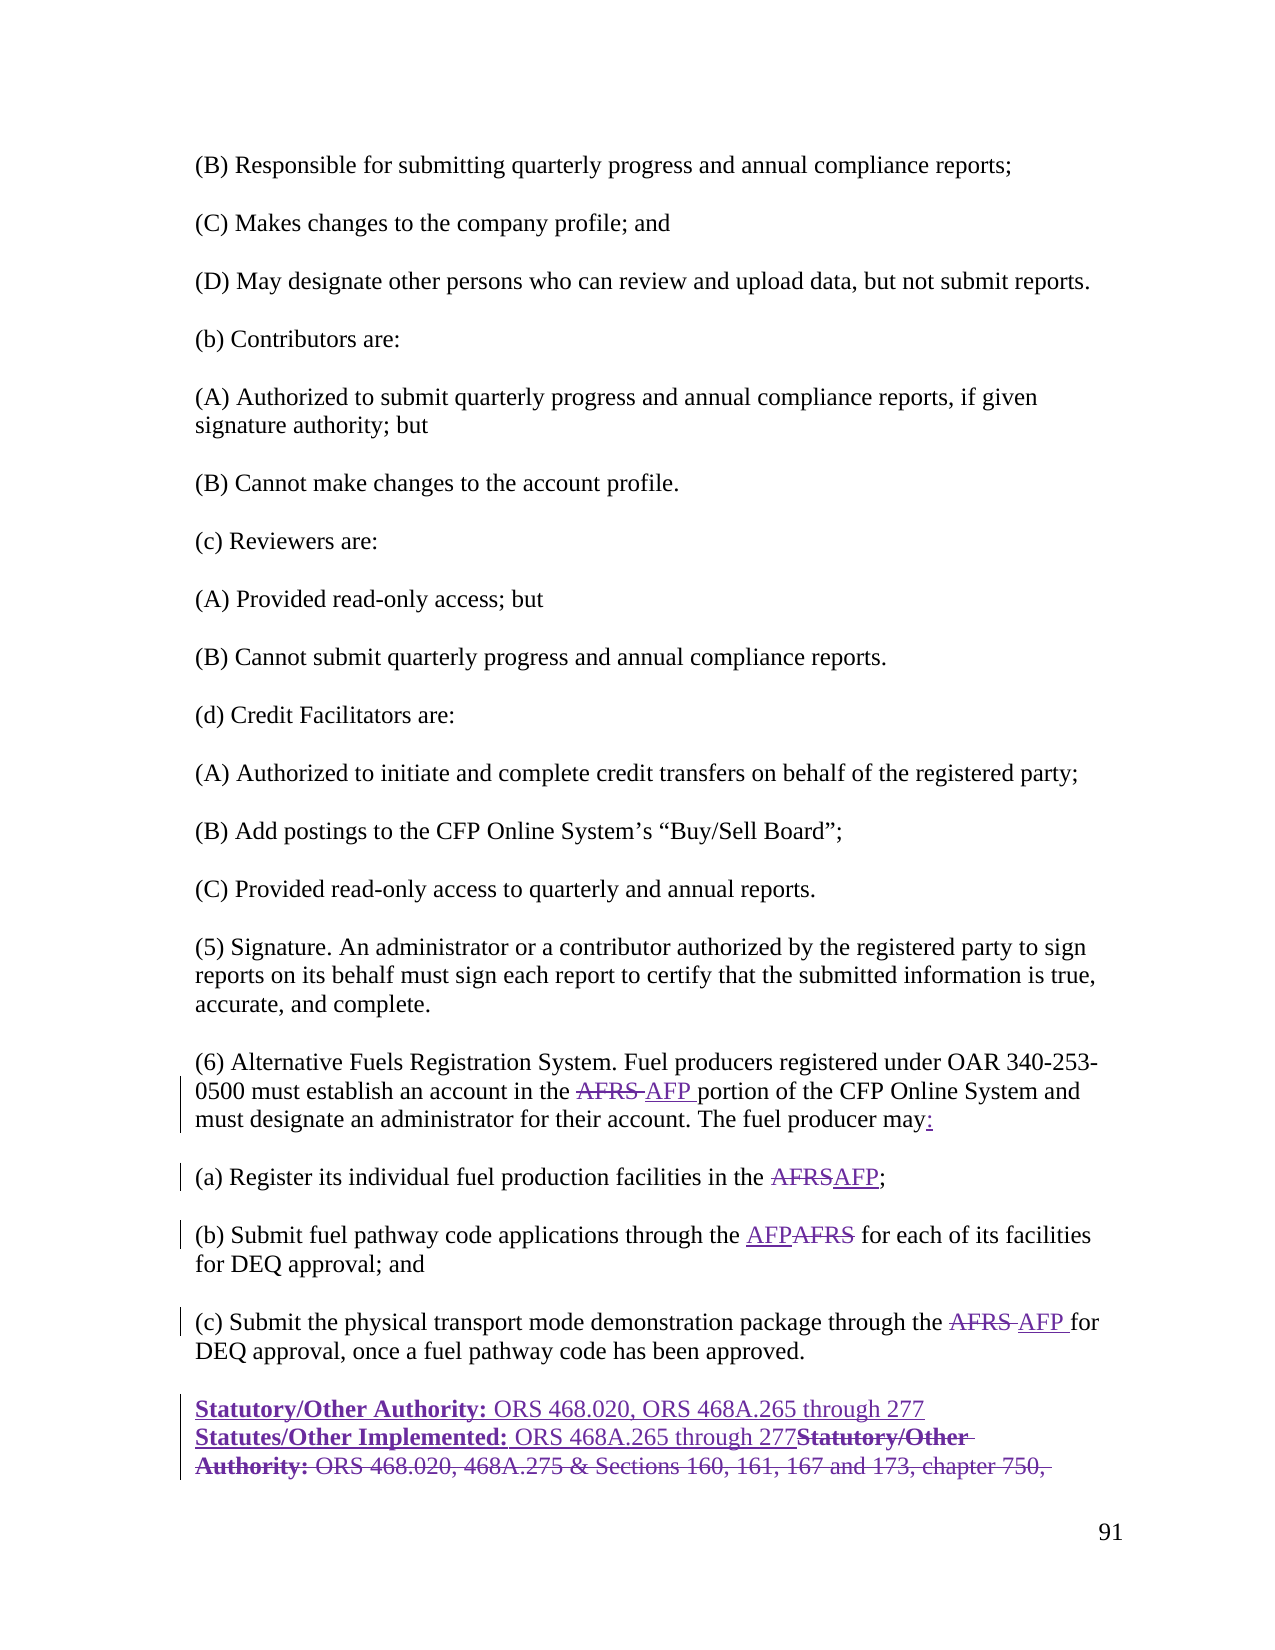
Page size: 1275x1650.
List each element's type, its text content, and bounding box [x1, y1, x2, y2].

text (b) Submit fuel pathway code applications through the for each of its facilities for DEQ approval; and [195, 1220, 1125, 1278]
text (6) Alternative Fuels Registration System. Fuel producers registered under OAR 340-253-0500 must establish an account in the portion of the CFP Online System and must designate an administrator for their account. The fuel producer may [195, 1047, 1125, 1133]
text (C) Makes changes to the company profile; and [195, 208, 1125, 237]
text (A) Authorized to submit quarterly progress and annual compliance reports, if given signature authority; but [195, 382, 1125, 439]
text (b) Contributors are: [195, 324, 1125, 352]
text (a) Register its individual fuel production facilities in the ; [195, 1162, 1125, 1191]
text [195, 1394, 1125, 1480]
text (A) Authorized to initiate and complete credit transfers on behalf of the registered party; [195, 758, 1125, 787]
text (c) Reviewers are: [195, 526, 1125, 555]
text (c) Submit the physical transport mode demonstration package through the for DEQ approval, once a fuel pathway code has been approved. [195, 1307, 1125, 1364]
text (D) May designate other persons who can review and upload data, but not submit reports. [195, 266, 1125, 294]
text (d) Credit Facilitators are: [195, 700, 1125, 729]
text (A) Provided read-only access; but [195, 584, 1125, 613]
text (B) Cannot make changes to the account profile. [195, 468, 1125, 497]
text (B) Cannot submit quarterly progress and annual compliance reports. [195, 642, 1125, 671]
text (5) Signature. An administrator or a contributor authorized by the registered party to sign reports on its behalf must sign each report to certify that the submitted information is true, accurate, and complete. [195, 932, 1125, 1018]
text (C) Provided read-only access to quarterly and annual reports. [195, 874, 1125, 902]
text (B) Add postings to the CFP Online System’s “Buy/Sell Board”; [195, 816, 1125, 844]
text (B) Responsible for submitting quarterly progress and annual compliance reports; [195, 150, 1125, 179]
